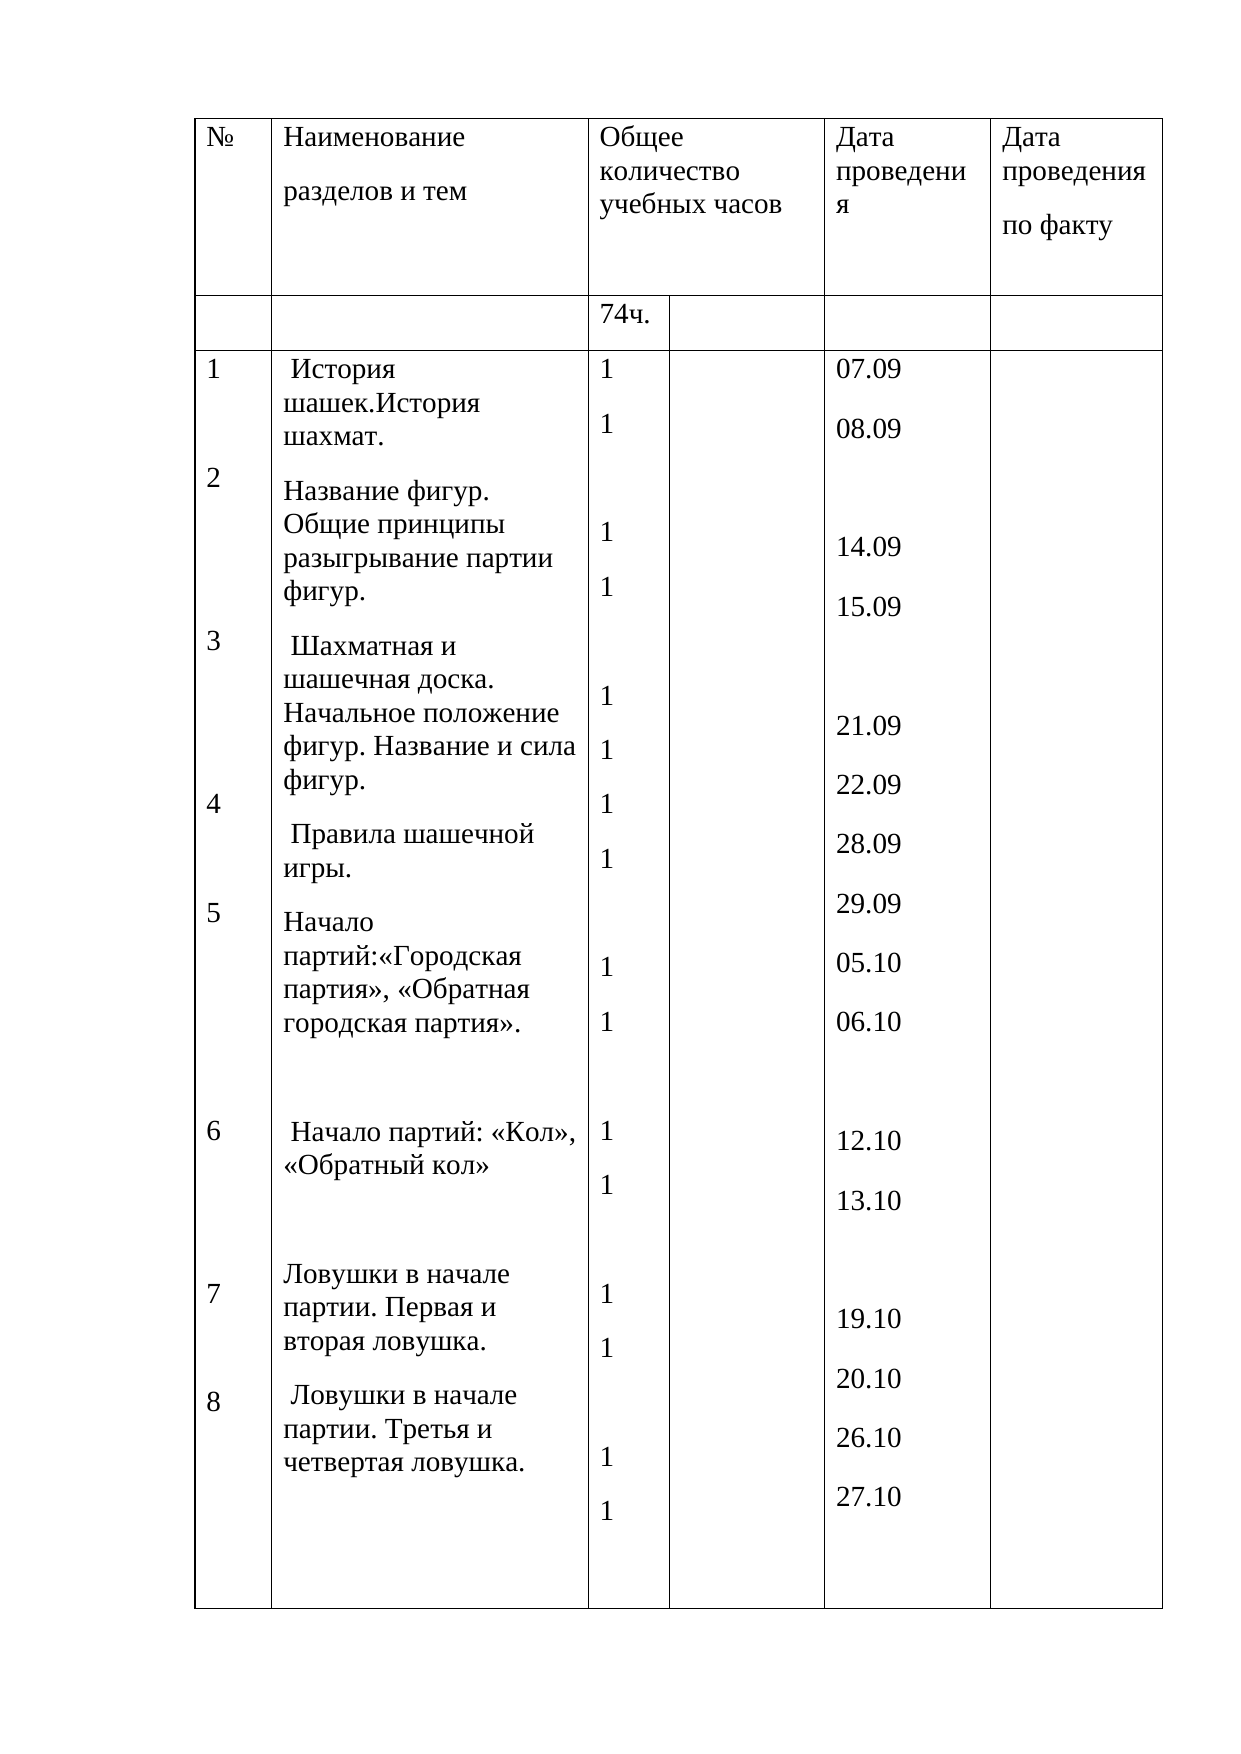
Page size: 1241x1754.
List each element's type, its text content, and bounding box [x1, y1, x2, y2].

table_header Общее количество учебных часов [589, 119, 824, 295]
table_header Дата проведения по факту [991, 119, 1162, 295]
table_cell [196, 296, 271, 350]
table_header Наименование разделов и тем [272, 119, 588, 295]
table_cell [825, 296, 990, 350]
table_header Дата проведения [825, 119, 990, 295]
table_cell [825, 351, 990, 1608]
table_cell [589, 351, 669, 1608]
table_cell [670, 296, 824, 350]
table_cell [272, 351, 588, 1608]
table_cell 74ч. [589, 296, 669, 350]
table_cell [991, 296, 1162, 350]
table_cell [196, 351, 271, 1608]
table_cell [991, 351, 1162, 1608]
table_cell [670, 351, 824, 1608]
table_cell [272, 296, 588, 350]
table_header № [196, 119, 271, 295]
